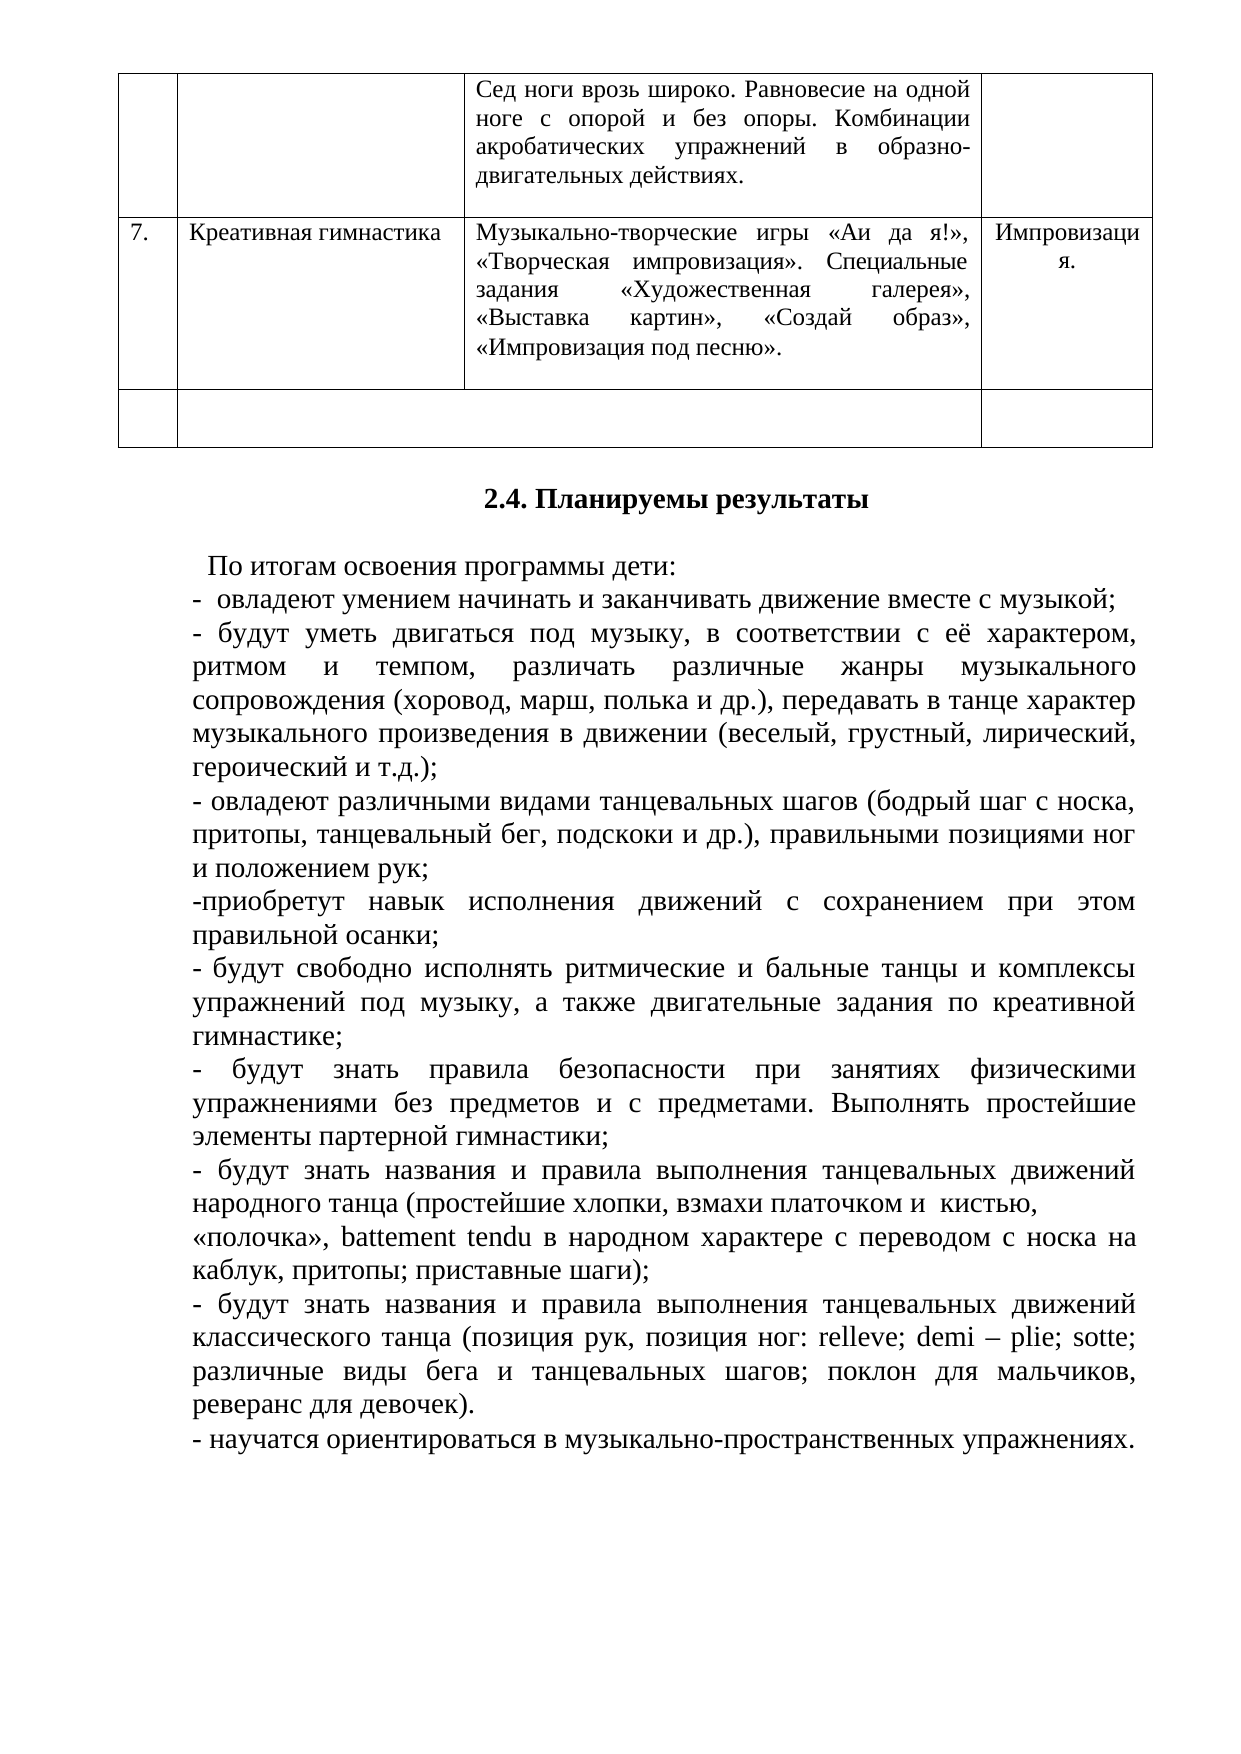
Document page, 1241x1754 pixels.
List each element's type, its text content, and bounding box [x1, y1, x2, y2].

table_cell Креативная гимнастика [178, 218, 464, 389]
list будут свободно исполнять ритмические и бальные танцы и комплексы упражнений под музыку, а также двигательные задания по креативной гимнастике; [192, 951, 1137, 1051]
table_cell [119, 390, 177, 447]
list будут уметь двигаться под музыку, в соответствии с её характером, ритмом и темпом, различать различные жанры музыкального сопровождения (хоровод, марш, полька и др.), передавать в танце характер музыкального произведения в движении (веселый, грустный, лирический, героический и т.д.); [192, 615, 1137, 782]
text -приобретут навык исполнения движений с сохранением при этом правильной осанки; [192, 883, 1136, 951]
table_cell [982, 390, 1152, 447]
table_header [982, 74, 1152, 217]
list будут знать названия и правила выполнения танцевальных движений классического танца (позиция рук, позиция ног: relleve; demi – plie; sotte; различные виды бега и танцевальных шагов; поклон для мальчиков, реверанс для девочек). [192, 1286, 1137, 1420]
table_cell 7. [119, 218, 177, 389]
table_header [119, 74, 177, 217]
table_cell Импровизаци я. [982, 218, 1152, 389]
table_header [178, 74, 464, 217]
table_header Сед ноги врозь широко. Равновесие на одной ноге с опорой и без опоры. Комбинации акробатических упражнений в образно- двигательных действиях. [465, 74, 981, 217]
text По итогам освоения программы дети: [207, 548, 1207, 581]
list овладеют умением начинать и заканчивать движение вместе с музыкой; [192, 581, 1207, 615]
table_cell [178, 390, 981, 447]
list будут знать правила безопасности при занятиях физическими упражнениями без предметов и с предметами. Выполнять простейшие элементы партерной гимнастики; [192, 1051, 1137, 1152]
text «полочка», battement tendu в народном характере с переводом с носка на каблук, притопы; приставные шаги); [192, 1219, 1138, 1286]
list будут знать названия и правила выполнения танцевальных движений народного танца (простейшие хлопки, взмахи платочком и кистью, [192, 1152, 1136, 1219]
list овладеют различными видами танцевальных шагов (бодрый шаг с носка, притопы, танцевальный бег, подскоки и др.), правильными позициями ног и положением рук; [192, 783, 1136, 883]
table_cell Музыкально-творческие игры «Аи да я!», «Творческая импровизация». Специальные задания «Художественная галерея», «Выставка картин», «Создай образ», «Импровизация под песню». [465, 218, 981, 389]
text 2.4. Планируемы результаты [484, 481, 1207, 515]
list научатся ориентироваться в музыкально-пространственных упражнениях. [192, 1421, 1207, 1456]
